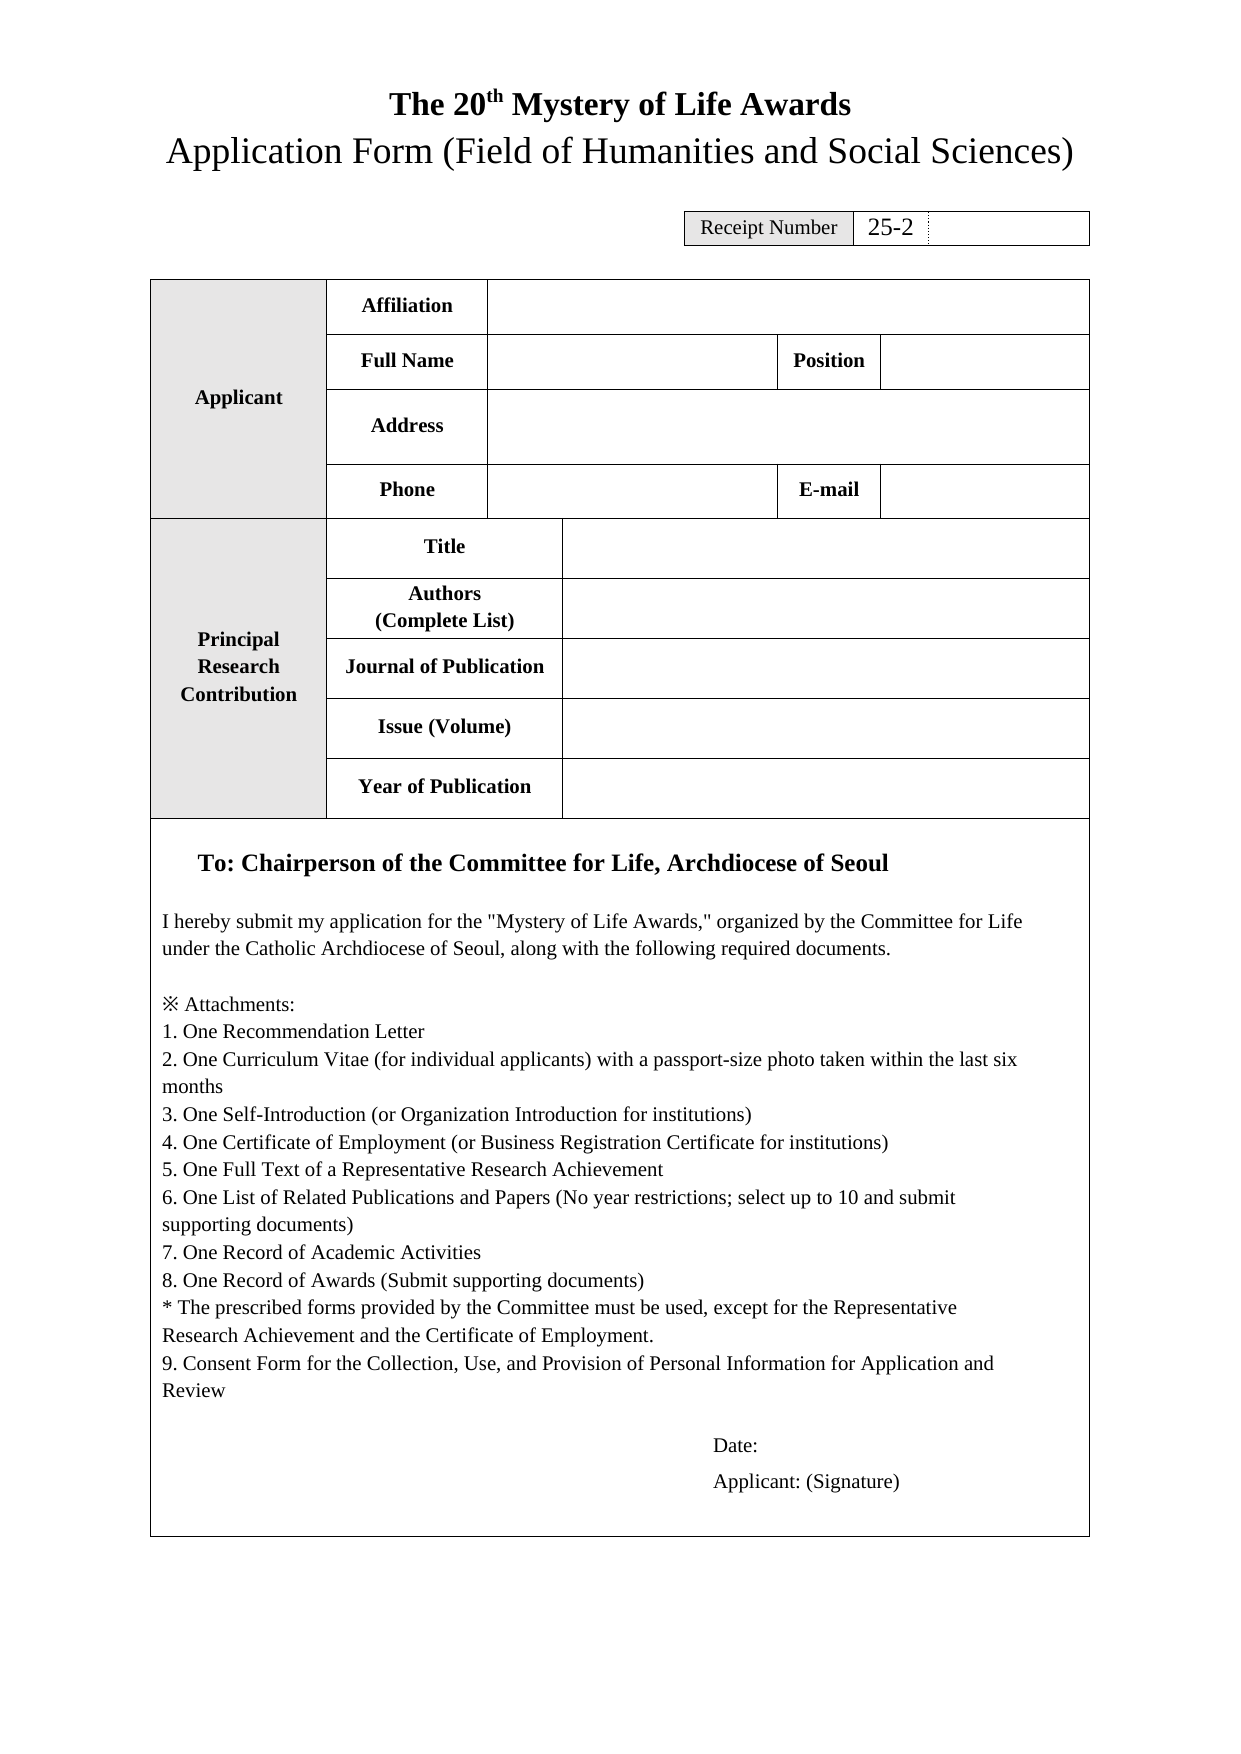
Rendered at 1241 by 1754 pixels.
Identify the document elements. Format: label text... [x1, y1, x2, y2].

table_cell Phone [327, 465, 487, 518]
table_header Applicant [151, 280, 326, 518]
table_cell [488, 390, 1089, 463]
table_cell Issue (Volume) [327, 699, 562, 758]
table_header 25-2 [854, 212, 928, 245]
table_cell [563, 759, 1089, 818]
table_cell [563, 639, 1089, 698]
table_cell Full Name [327, 335, 487, 389]
table_cell Position [778, 335, 880, 389]
table_header Affiliation [327, 280, 487, 334]
table_header [928, 212, 1089, 245]
table_cell Year of Publication [327, 759, 562, 818]
table_cell [563, 699, 1089, 758]
table_cell [563, 519, 1089, 578]
table_cell Journal of Publication [327, 639, 562, 698]
table_cell [881, 335, 1089, 389]
table_cell [488, 335, 777, 389]
table_cell [881, 465, 1089, 518]
table_header Receipt Number [685, 212, 853, 245]
table_header [488, 280, 1089, 334]
table_cell Address [327, 390, 487, 463]
table_cell E-mail [778, 465, 880, 518]
table_cell Title [327, 519, 562, 578]
table_cell [488, 465, 777, 518]
table_cell To: Chairperson of the Committee for Life, Archdiocese of Seoul I hereby submit my application for the "Mystery of Life Awards," organized by the Committee for Life under the Catholic Archdiocese of Seoul, along with the following required documents. ※ Attachments: 1. One Recommendation Letter 2. One Curriculum Vitae (for individual applicants) with a passport-size photo taken within the last six months 3. One Self-Introduction (or Organization Introduction for institutions) 4. One Certificate of Employment (or Business Registration Certificate for institutions) 5. One Full Text of a Representative Research Achievement 6. One List of Related Publications and Papers (No year restrictions; select up to 10 and submit supporting documents) 7. One Record of Academic Activities 8. One Record of Awards (Submit supporting documents) * The prescribed forms provided by the Committee must be used, except for the Representative Research Achievement and the Certificate of Employment. 9. Consent Form for the Collection, Use, and Provision of Personal Information for Application and Review Date: Applicant: (Signature) [151, 819, 1089, 1536]
table_cell Principal Research Contribution [151, 519, 326, 818]
table_cell Authors (Complete List) [327, 579, 562, 638]
text Application Form (Field of Humanities and Social Sciences) [150, 128, 1090, 172]
table_cell [563, 579, 1089, 638]
text The 20th Mystery of Life Awards [150, 84, 1090, 123]
